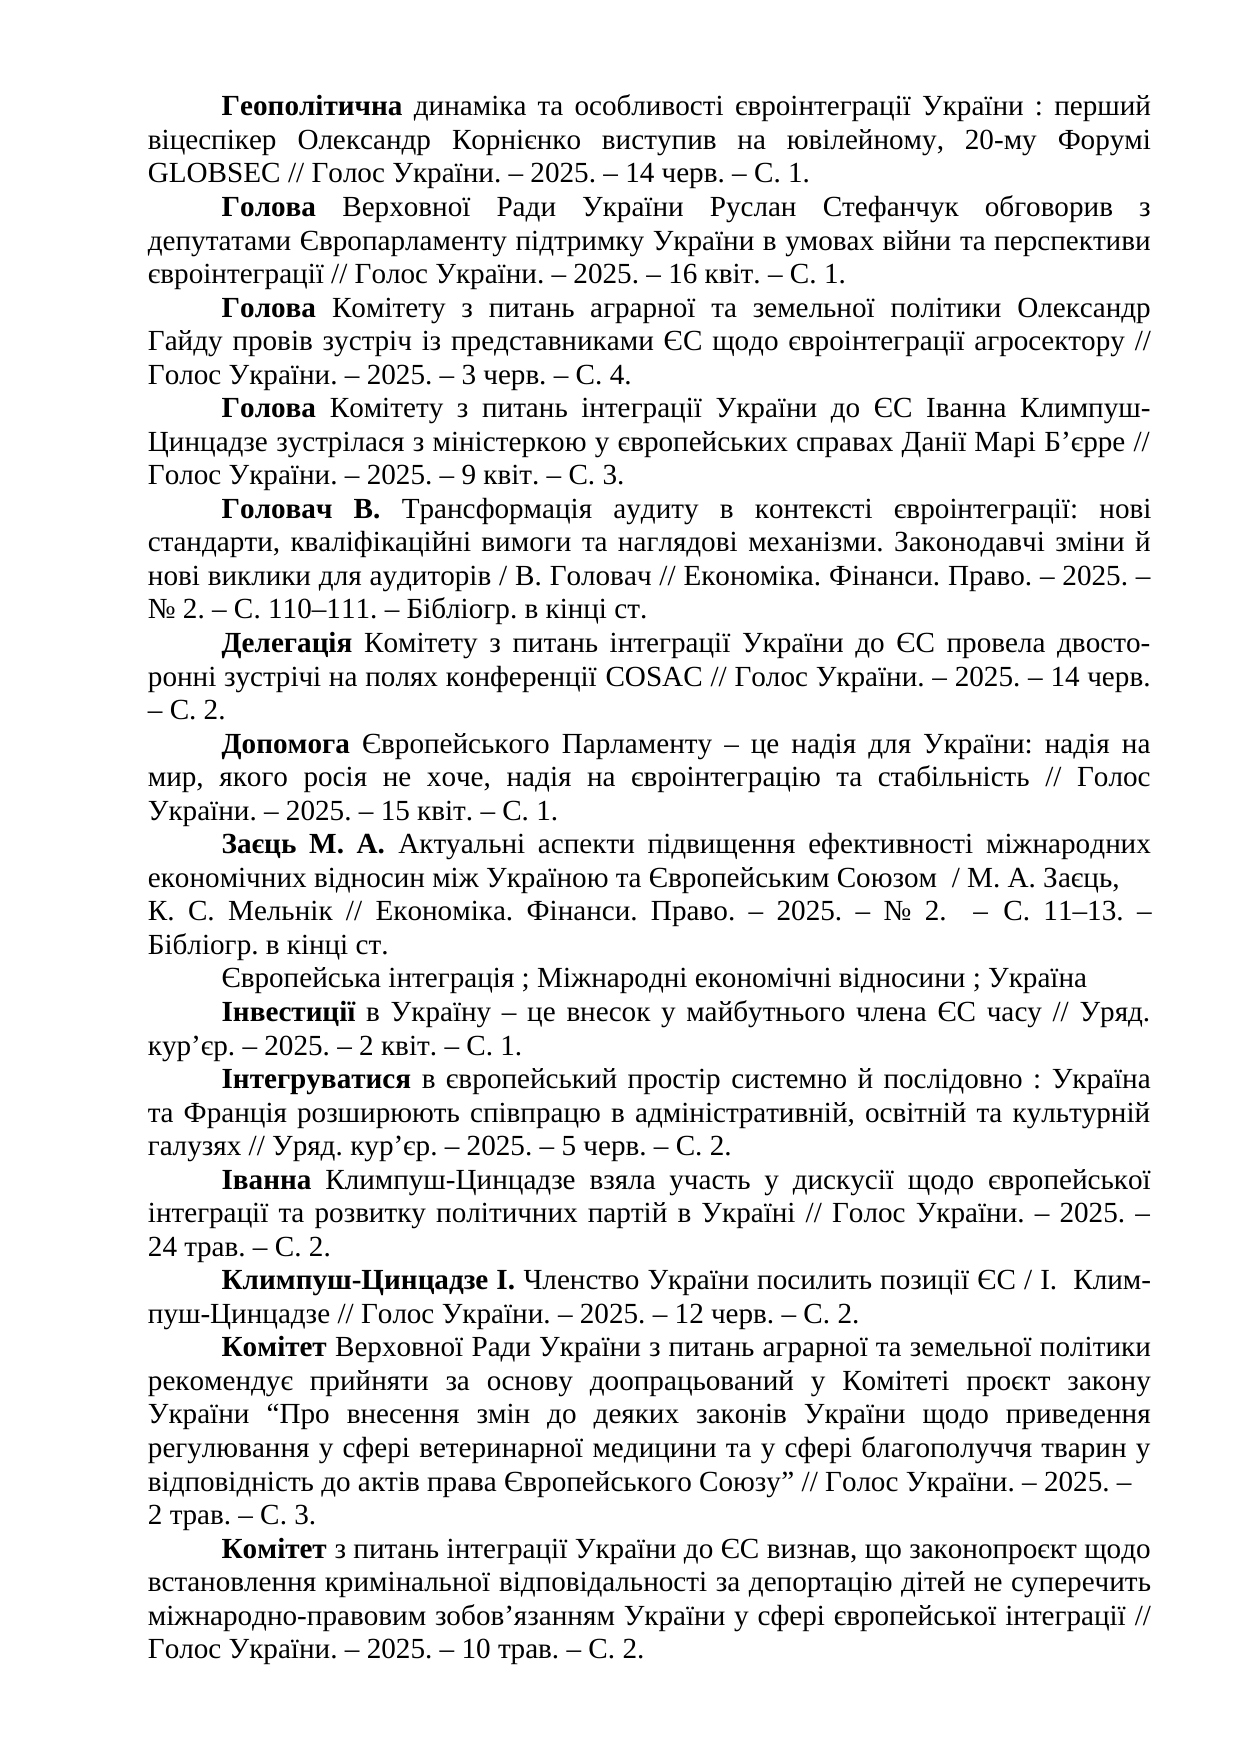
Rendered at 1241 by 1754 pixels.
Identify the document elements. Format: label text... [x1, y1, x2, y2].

text 2 трав. – С. 3. [148, 1497, 1152, 1531]
text Голова Комітету з питань інтеграції України до ЄС Іванна Климпуш-Цинцадзе зустрілася з міністеркою у європейських справах Данії Марі Б’єрре // Голос України. – 2025. – 9 квіт. – С. 3. [148, 390, 1152, 491]
text К. С. Мельнік // Економіка. Фінанси. Право. – 2025. – № 2. – C. 11–13. – Бібліогр. в кінці ст. [148, 893, 1152, 961]
text Допомога Європейського Парламенту – це надія для України: надія на мир, якого росія не хоче, надія на євроінтеграцію та стабільність // Голос України. – 2025. – 15 квіт. – С. 1. [148, 726, 1152, 826]
text Інвестиції в Україну – це внесок у майбутнього члена ЄС часу // Уряд. кур’єр. – 2025. – 2 квіт. – С. 1. [148, 994, 1152, 1061]
text Голова Комітету з питань аграрної та земельної політики Олександр Гайду провів зустріч із представниками ЄС щодо євроінтеграції агросектору // Голос України. – 2025. – 3 черв. – С. 4. [148, 290, 1152, 390]
text Геополітична динаміка та особливості євроінтеграції України : перший віцеспікер Олександр Корнієнко виступив на ювілейному, 20-му Форумі GLOBSEC // Голос України. – 2025. – 14 черв. – С. 1. [148, 88, 1152, 189]
text Головач В. Трансформація аудиту в контексті євроінтеграції: нові стандарти, кваліфікаційні вимоги та наглядові механізми. Законодавчі зміни й нові виклики для аудиторів / В. Головач // Економіка. Фінанси. Право. – 2025. – № 2. – С. 110–111. – Бібліогр. в кінці ст. [148, 491, 1152, 625]
text Голова Верховної Ради України Руслан Стефанчук обговорив з депутатами Європарламенту підтримку України в умовах війни та перспективи євроінтеграції // Голос України. – 2025. – 16 квіт. – С. 1. [148, 189, 1152, 290]
text Комітет Верховної Ради України з питань аграрної та земельної політики рекомендує прийняти за основу доопрацьований у Комітеті проєкт закону України “Про внесення змін до деяких законів України щодо приведення регулювання у сфері ветеринарної медицини та у сфері благополуччя тварин у відповідність до актів права Європейського Союзу” // Голос України. – 2025. – [148, 1329, 1152, 1497]
text Комітет з питань інтеграції України до ЄС визнав, що законопроєкт щодо встановлення кримінальної відповідальності за депортацію дітей не суперечить міжнародно-правовим зобов’язанням України у сфері європейської інтеграції // Голос України. – 2025. – 10 трав. – С. 2. [148, 1531, 1152, 1665]
text Климпуш-Цинцадзе І. Членство України посилить позиції ЄС / І. Клим-пуш-Цинцадзе // Голос України. – 2025. – 12 черв. – С. 2. [148, 1262, 1152, 1329]
text Іванна Климпуш-Цинцадзе взяла участь у дискусії щодо європейської інтеграції та розвитку політичних партій в Україні // Голос України. – 2025. – 24 трав. – С. 2. [148, 1162, 1152, 1262]
text Делегація Комітету з питань інтеграції України до ЄС провела двосто-ронні зустрічі на полях конференції COSAC // Голос України. – 2025. – 14 черв. – С. 2. [148, 625, 1152, 726]
text Європейська інтеграція ; Міжнародні економічні відносини ; Україна [148, 961, 1152, 994]
text Заєць М. А. Актуальні аспекти підвищення ефективності міжнародних економічних відносин між Україною та Європейським Союзом / М. А. Заєць, [148, 826, 1152, 893]
text Інтегруватися в європейський простір системно й послідовно : Україна та Франція розширюють співпрацю в адміністративній, освітній та культурній галузях // Уряд. кур’єр. – 2025. – 5 черв. – С. 2. [148, 1061, 1152, 1162]
